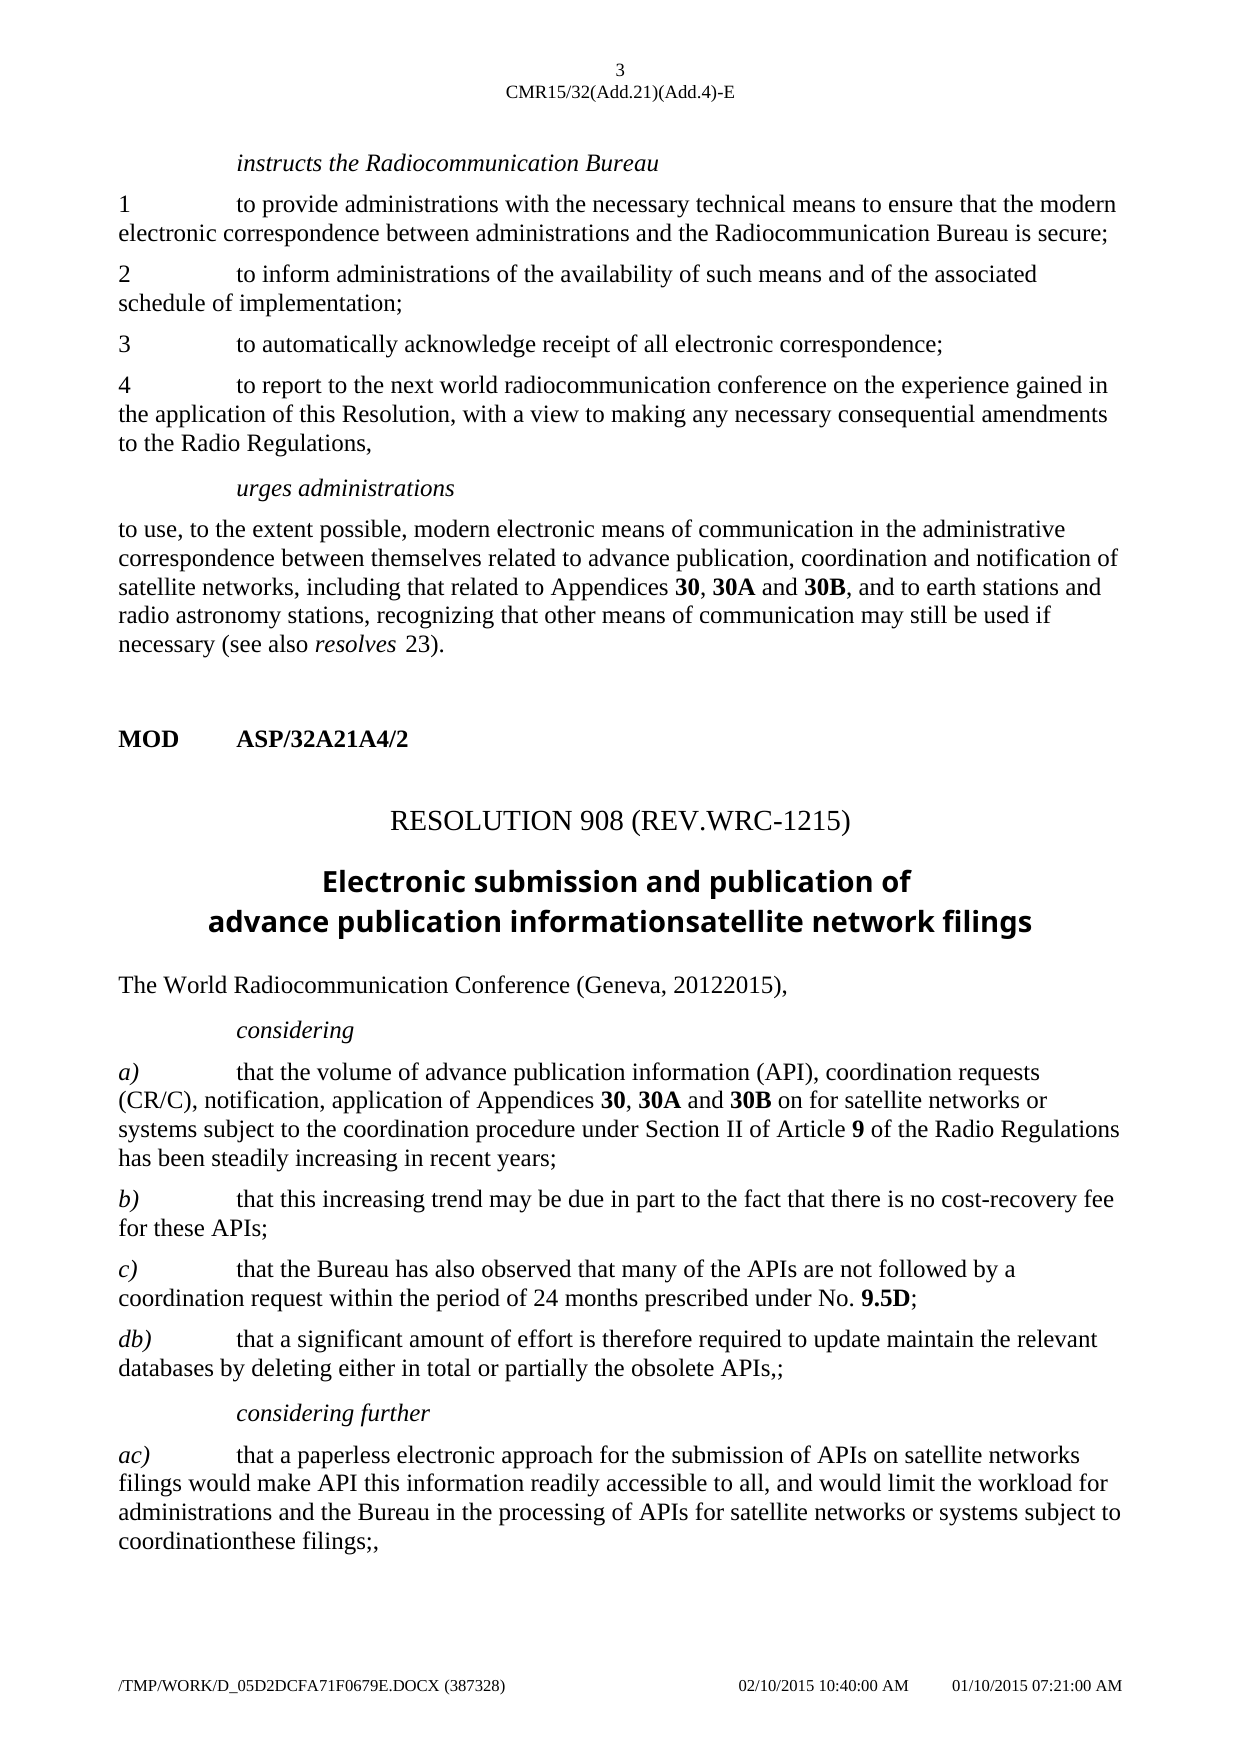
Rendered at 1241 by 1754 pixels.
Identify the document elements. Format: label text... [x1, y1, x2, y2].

text RESOLUTION 908 (WRC-) [118, 803, 1122, 837]
title The World Radiocommunication Conference (Geneva, ), [118, 970, 1122, 999]
text considering [236, 1016, 1122, 1044]
text a) that the volume of advance publication information (API) satellite networks or systems has been steadily increasing in recent years; [118, 1057, 1122, 1172]
text 1 to provide administrations with the necessary technical means to ensure that the modern electronic correspondence between administrations and the Radiocommunication Bureau is secure; [118, 189, 1122, 246]
text 4 to report to the next world radiocommunication conference on the experience gained in the application of this Resolution, with a view to making any necessary consequential amendments to the Radio Regulations, [118, 370, 1122, 456]
text MOD ASP/32A21A4/2 [118, 724, 1122, 753]
text ) that a paperless electronic approach for the submission of satellite network would make information readily accessible to all, and would limit the workload for administrations and the Bureau in the processing of [118, 1440, 1122, 1555]
text 2 to inform administrations of the availability of such means and of the associated schedule of implementation; [118, 259, 1122, 316]
title Electronic submission and publication of [118, 862, 1122, 941]
text urges administrations [236, 473, 1122, 502]
text 3 to automatically acknowledge receipt of all electronic correspondence; [118, 329, 1122, 358]
text instructs the Radiocommunication Bureau [236, 148, 1122, 176]
text to use, to the extent possible, modern electronic means of communication in the administrative correspondence between themselves related to advance publication, coordination and notification of satellite networks, including that related to Appendices 30, 30A and 30B, and to earth stations and radio astronomy stations, recognizing that other means of communication may still be used if necessary (see also resolves ). [118, 514, 1122, 658]
text ) that a significant amount of effort is required to the relevant databases [118, 1324, 1122, 1382]
